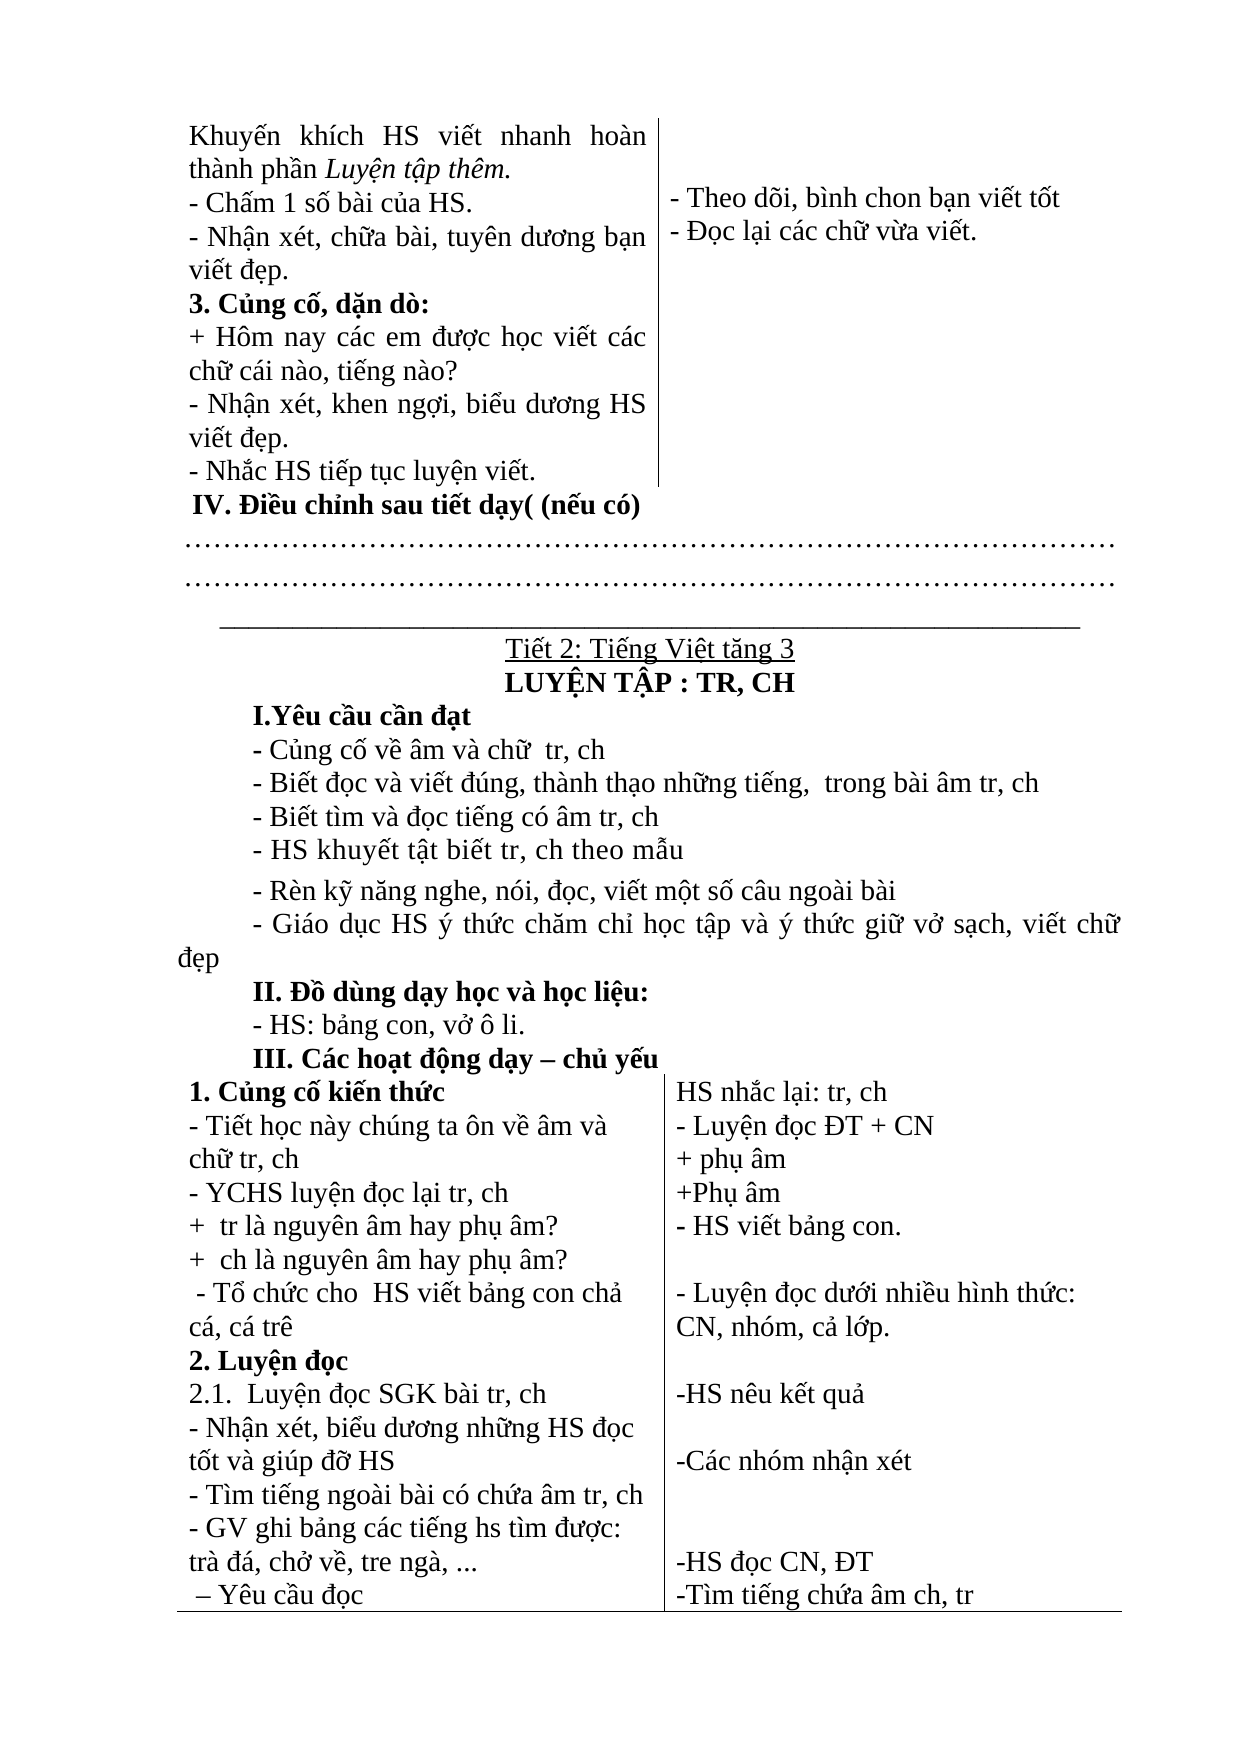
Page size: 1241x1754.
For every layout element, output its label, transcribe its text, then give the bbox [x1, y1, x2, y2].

text - Biết đọc và viết đúng, thành thạo những tiếng, trong bài âm tr, ch [177, 765, 1122, 799]
text ___________________________________________________________ [177, 598, 1122, 631]
text Tiết 2: Tiếng Việt tăng 3 [177, 631, 1122, 665]
text - Giáo dục HS ý thức chăm chỉ học tập và ý thức giữ vở sạch, viết chữ đẹp [177, 907, 1122, 974]
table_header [659, 118, 1122, 487]
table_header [177, 1074, 664, 1611]
text - HS: bảng con, vở ô li. [177, 1007, 1122, 1041]
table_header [665, 1074, 1122, 1611]
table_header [177, 118, 658, 487]
text I.Yêu cầu cần đạt [177, 698, 1122, 732]
text - Biết tìm và đọc tiếng có âm tr, ch [177, 799, 1122, 832]
text IV. Điều chỉnh sau tiết dạy( (nếu có) [177, 487, 1122, 521]
text - HS khuyết tật biết tr, ch theo mẫu [177, 832, 1122, 873]
text II. Đồ dùng dạy học và học liệu: [177, 974, 1122, 1007]
text - Củng cố về âm và chữ tr, ch [177, 732, 1122, 765]
text - Rèn kỹ năng nghe, nói, đọc, viết một số câu ngoài bài [177, 873, 1122, 907]
text ………………………………………………………………………………………………………………………………………………………………………… [177, 521, 1122, 593]
text III. Các hoạt động dạy – chủ yếu [177, 1041, 1122, 1074]
text LUYỆN TẬP : TR, CH [177, 665, 1122, 698]
